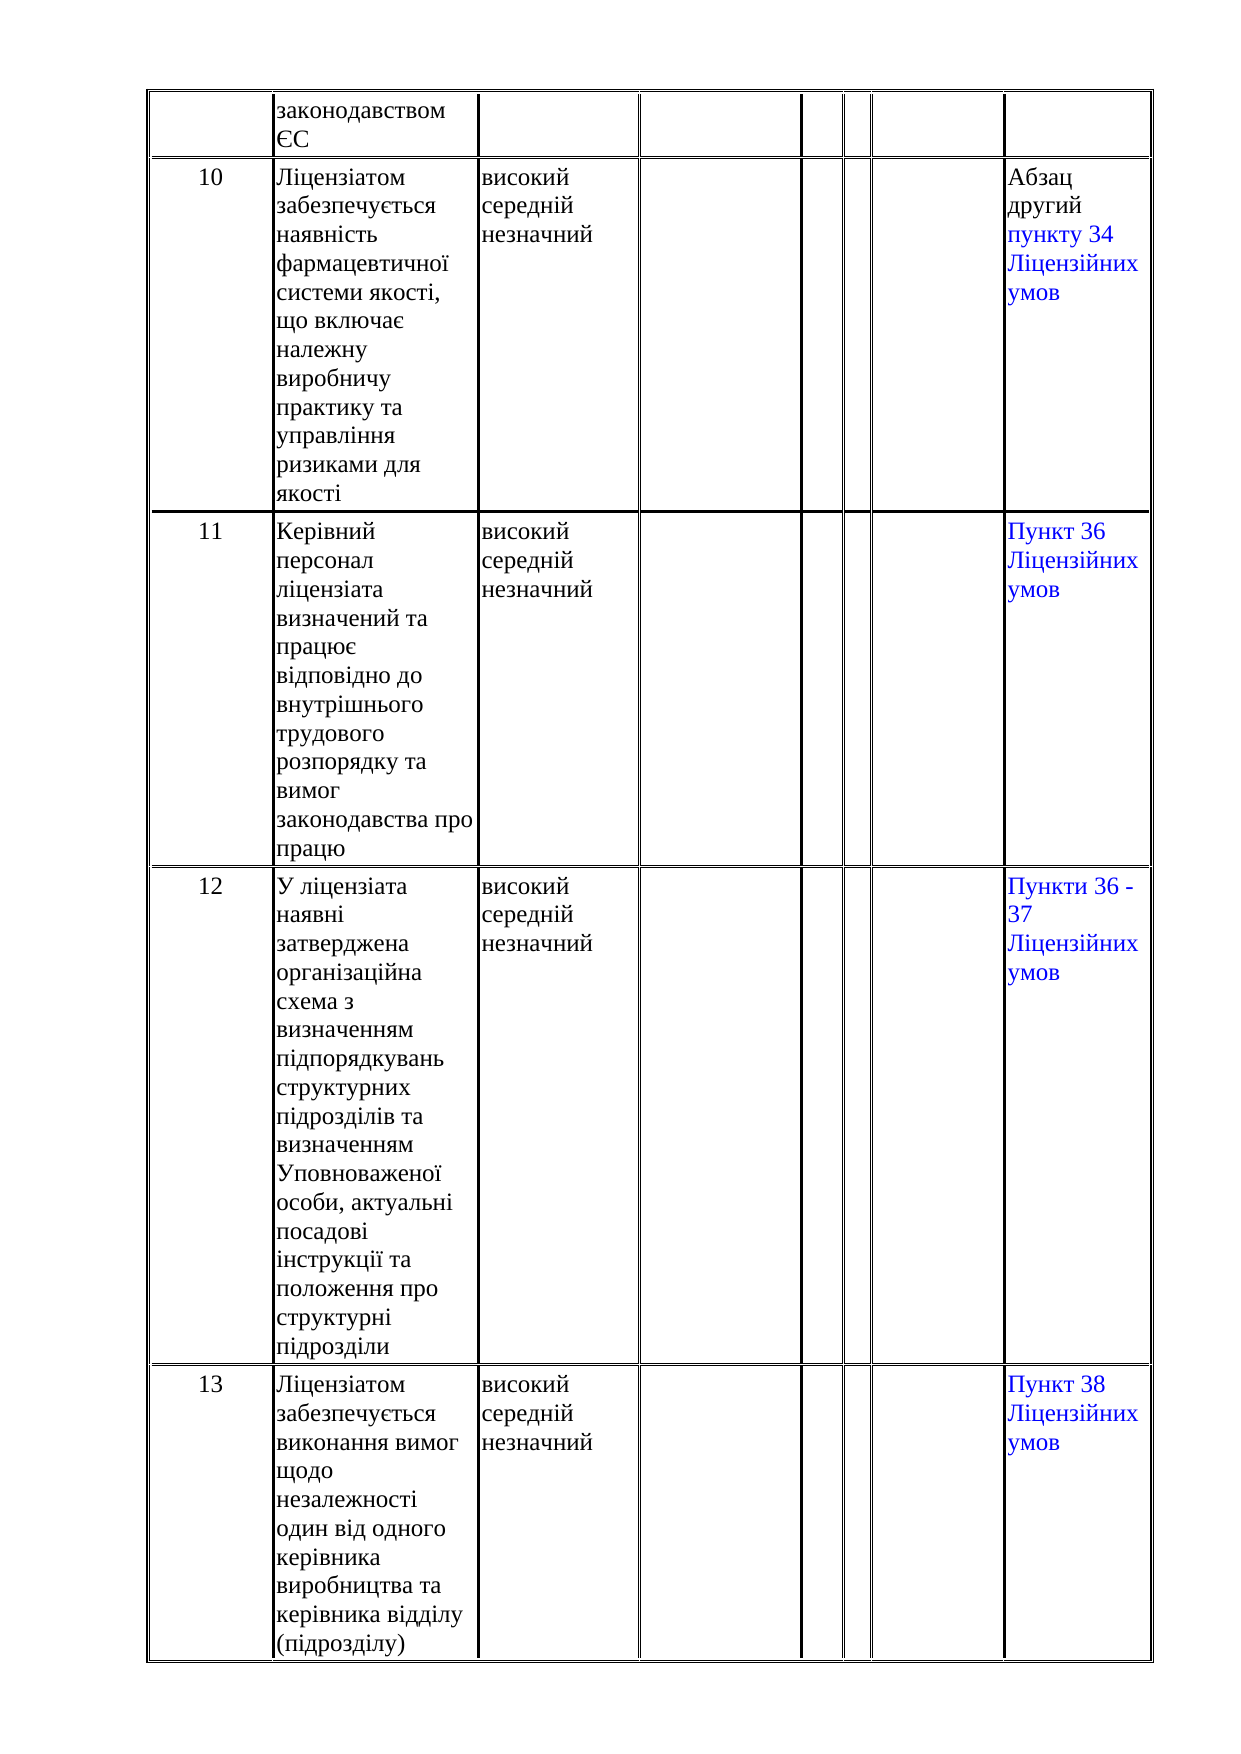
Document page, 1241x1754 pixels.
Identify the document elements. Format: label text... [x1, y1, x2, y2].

table_cell [803, 868, 842, 1363]
table_cell високий середній незначний [480, 513, 638, 864]
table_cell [478, 92, 640, 156]
table_cell [641, 513, 800, 864]
table_cell Абзац другий пункту 34 Ліцензійних умов [1004, 156, 1152, 510]
table_cell [801, 1366, 844, 1660]
table_cell [803, 159, 842, 510]
table_cell [873, 159, 1003, 510]
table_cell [478, 1366, 640, 1660]
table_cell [1004, 92, 1150, 156]
table_cell [803, 513, 842, 864]
table_cell 13 [148, 1363, 273, 1660]
table_cell Ліцензіатом забезпечується наявність фармацевтичної системи якості, що включає належну виробничу практику та управління ризиками для якості [275, 159, 477, 510]
table_cell [873, 513, 1003, 864]
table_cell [273, 1366, 478, 1660]
table_cell [872, 1366, 1004, 1660]
table_cell [641, 868, 800, 1363]
table_cell [845, 513, 870, 864]
table_cell [873, 868, 1003, 1363]
table_cell [872, 90, 1004, 156]
table_cell [641, 159, 800, 510]
table_cell [640, 1366, 801, 1660]
table_cell високий середній незначний [480, 159, 638, 510]
table_cell 11 [150, 510, 272, 864]
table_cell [273, 92, 478, 156]
table_cell [844, 92, 872, 156]
table_cell [801, 92, 844, 156]
table_cell 12 [150, 865, 272, 1363]
table_cell 9.4 [150, 90, 273, 156]
table_cell У ліцензіата наявні затверджена організаційна схема з визначенням підпорядкувань структурних підрозділів та визначенням Уповноваженої особи, актуальні посадові інструкції та положення про структурні підрозділи [275, 868, 477, 1363]
table_cell Керівний персонал ліцензіата визначений та працює відповідно до внутрішнього трудового розпорядку та вимог законодавства про працю [275, 513, 477, 864]
table_cell [640, 92, 801, 156]
table_cell високий середній незначний [480, 868, 638, 1363]
table_cell [845, 868, 870, 1363]
table_cell 10 [148, 156, 273, 510]
table_cell [845, 159, 870, 510]
table_cell Пункти 36 - 37 Ліцензійних умов [1006, 865, 1151, 1363]
table_cell [844, 1366, 872, 1660]
table_cell Пункт 36 Ліцензійних умов [1006, 510, 1150, 864]
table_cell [1004, 1363, 1152, 1660]
